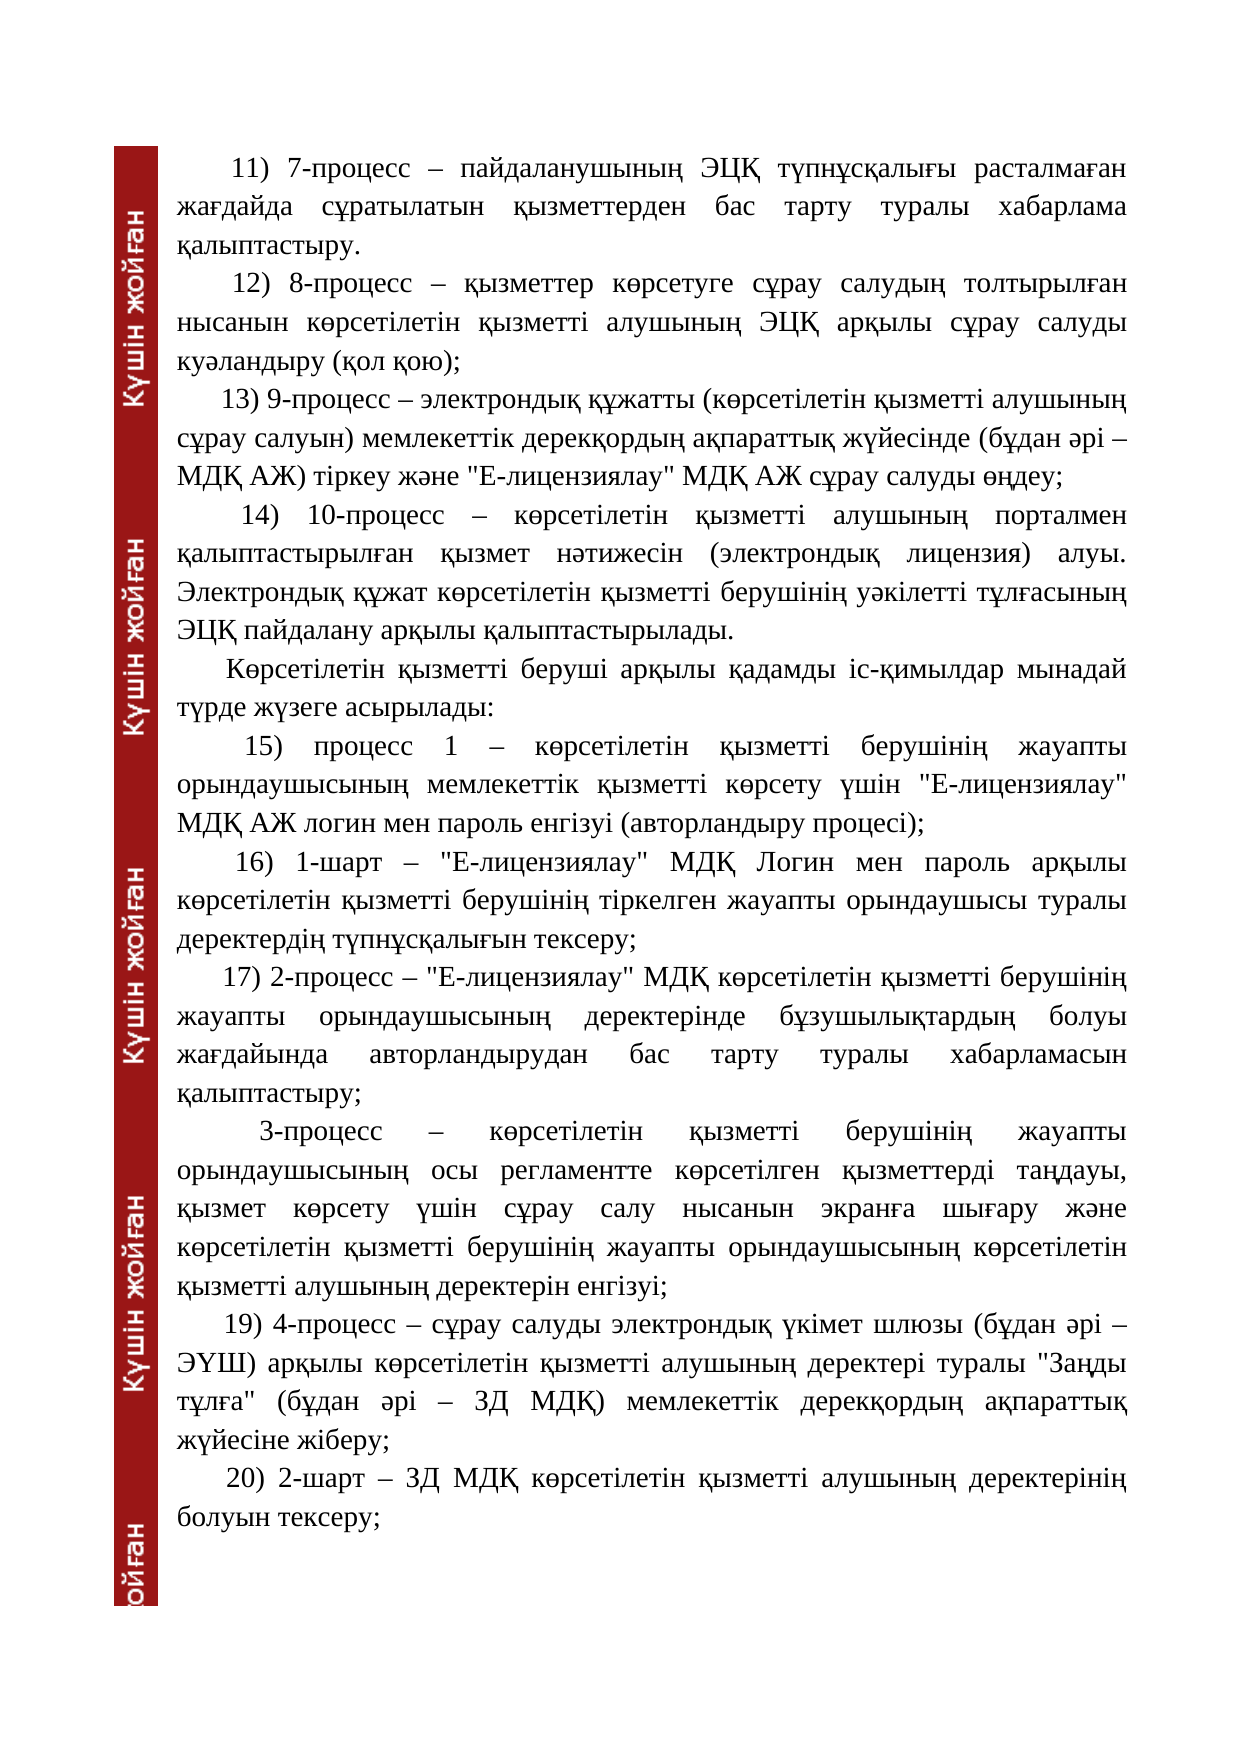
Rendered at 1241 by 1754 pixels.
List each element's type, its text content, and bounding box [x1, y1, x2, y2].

text 3-процесс – көрсетілетін қызметті берушінің жауапты орындаушысының осы регламентте көрсетілген қызметтерді таңдауы, қызмет көрсету үшін сұрау салу нысанын экранға шығару және көрсетілетін қызметті берушінің жауапты орындаушысының көрсетілетін қызметті алушының деректерін енгізуі; [112, 1113, 1128, 1301]
picture [114, 492, 158, 497]
picture [114, 1455, 158, 1460]
picture [114, 954, 158, 959]
text 14) 10-процесс – көрсетілетін қызметті алушының порталмен қалыптастырылған қызмет нәтижесін (электрондық лицензия) алуы. Электрондық құжат көрсетілетін қызметті берушінің уәкілетті тұлғасының ЭЦҚ пайдалану арқылы қалыптастырылады. [112, 497, 1128, 646]
text 17) 2-процесс – "Е-лицензиялау" МДҚ көрсетілетін қызметті берушінің жауапты орындаушысының деректерінде бұзушылықтардың болуы жағдайында авторландырудан бас тарту туралы хабарламасын қалыптастыру; [112, 959, 1128, 1108]
picture [114, 261, 158, 266]
picture [114, 1301, 158, 1306]
picture [114, 723, 158, 728]
picture [114, 146, 158, 150]
text 15) процесс 1 – көрсетілетін қызметті берушінің жауапты орындаушысының мемлекеттік қызметті көрсету үшін "Е-лицензиялау" МДҚ АЖ логин мен пароль енгізуі (авторландыру процесі); [112, 728, 1128, 839]
text 20) 2-шарт – ЗД МДҚ көрсетілетін қызметті алушының деректерінің болуын тексеру; [112, 1460, 1128, 1532]
text Көрсетілетін қызметті беруші арқылы қадамды іс-қимылдар мынадай түрде жүзеге асырылады: [112, 651, 1128, 723]
picture [114, 376, 158, 381]
text 12) 8-процесс – қызметтер көрсетуге сұрау салудың толтырылған нысанын көрсетілетін қызметті алушының ЭЦҚ арқылы сұрау салуды куәландыру (қол қою); [112, 266, 1128, 376]
text 16) 1-шарт – "Е-лицензиялау" МДҚ Логин мен пароль арқылы көрсетілетін қызметті берушінің тіркелген жауапты орындаушысы туралы деректердің түпнұсқалығын тексеру; [112, 844, 1128, 954]
picture [114, 1108, 158, 1113]
picture [114, 839, 158, 844]
text 11) 7-процесс – пайдаланушының ЭЦҚ түпнұсқалығы расталмаған жағдайда сұратылатын қызметтерден бас тарту туралы хабарлама қалыптастыру. [112, 150, 1128, 261]
text 19) 4-процесс – сұрау салуды электрондық үкімет шлюзы (бұдан әрі – ЭҮШ) арқылы көрсетілетін қызметті алушының деректері туралы "Заңды тұлға" (бұдан әрі – ЗД МДҚ) мемлекеттік дерекқордың ақпараттық жүйесіне жіберу; [112, 1306, 1128, 1455]
picture [114, 646, 158, 651]
picture [114, 1532, 158, 1606]
text 13) 9-процесс – электрондық құжатты (көрсетілетін қызметті алушының сұрау салуын) мемлекеттік дерекқордың ақпараттық жүйесінде (бұдан әрі – МДҚ АЖ) тіркеу және "Е-лицензиялау" МДҚ АЖ сұрау салуды өңдеу; [112, 381, 1128, 492]
